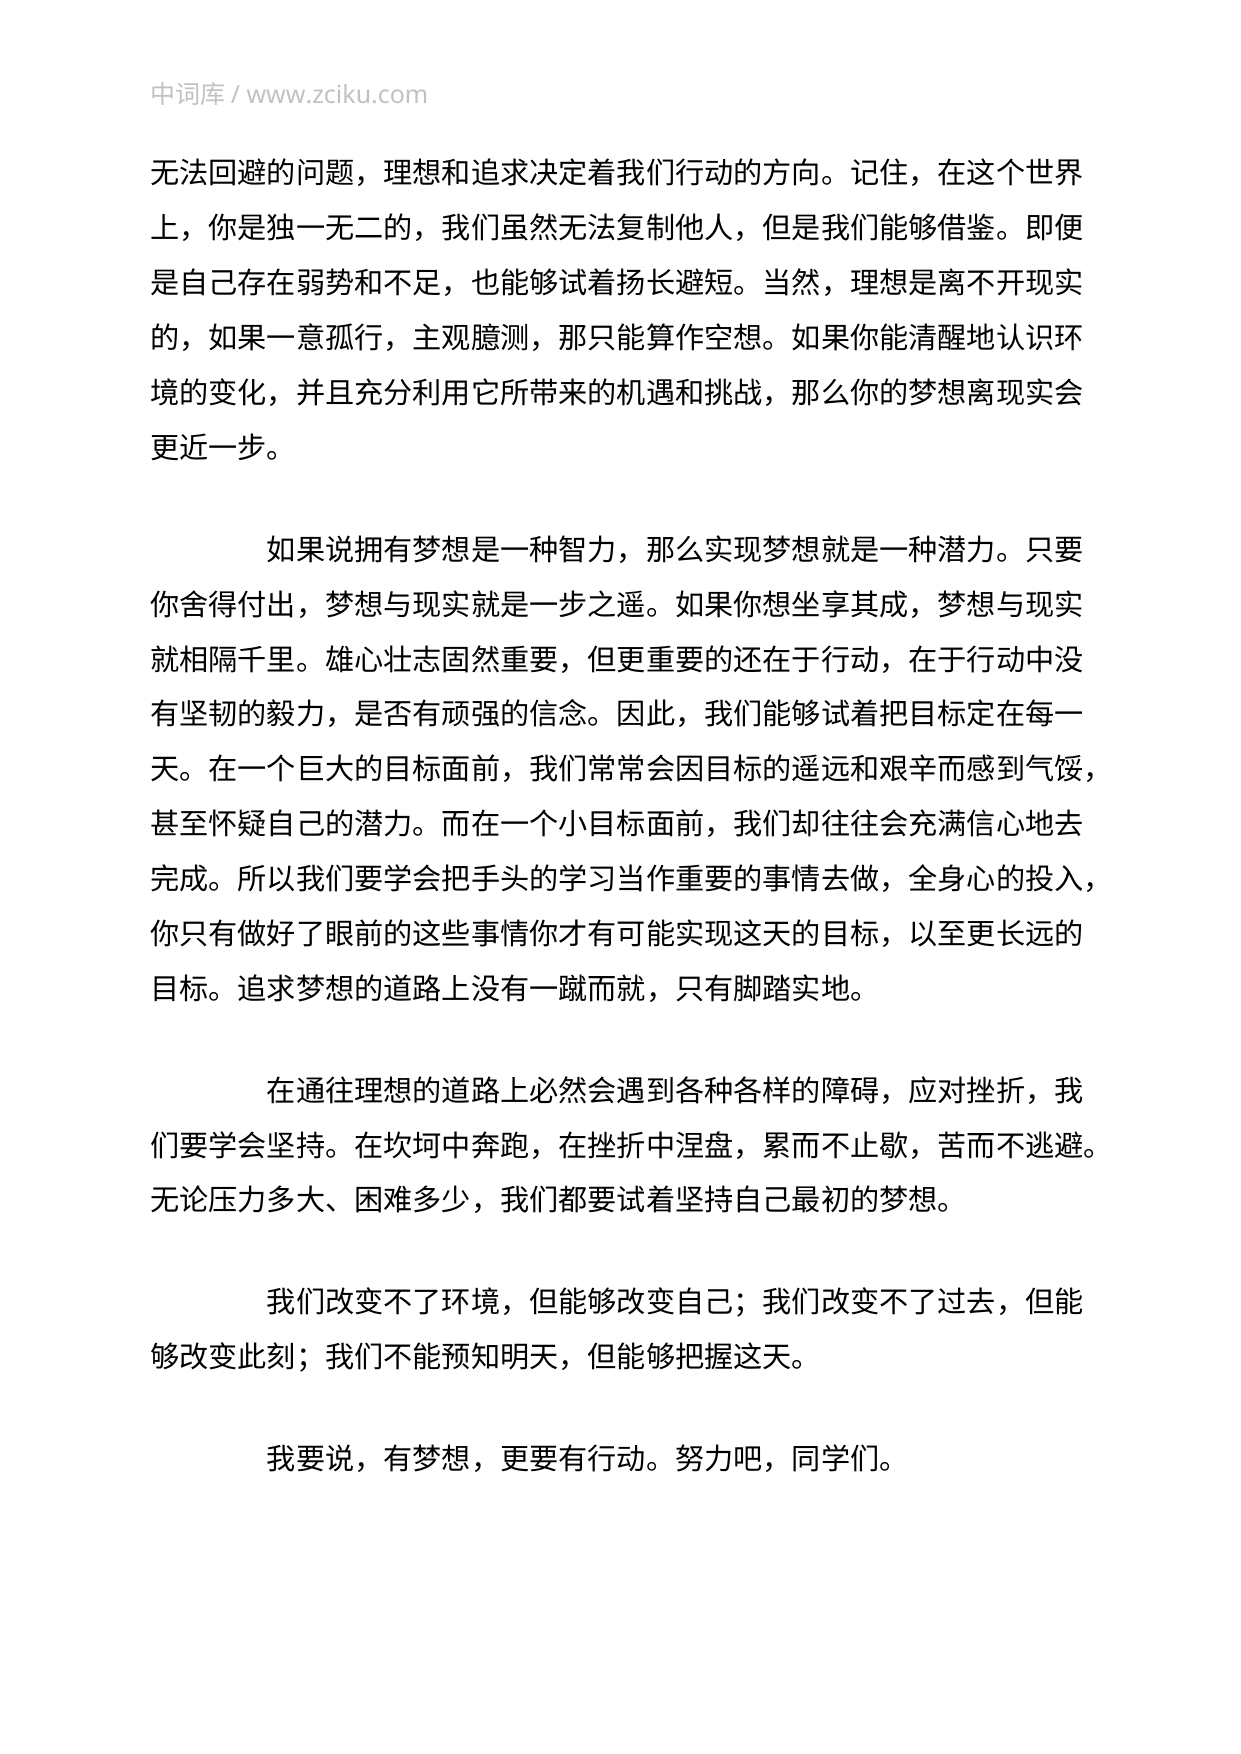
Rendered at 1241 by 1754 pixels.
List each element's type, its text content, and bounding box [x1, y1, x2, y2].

text 我们改变不了环境，但能够改变自己；我们改变不了过去，但能够改变此刻；我们不能预知明天，但能够把握这天。 [150, 1279, 1090, 1376]
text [150, 150, 1090, 467]
text 我要说，有梦想，更要有行动。努力吧，同学们。 [150, 1435, 1090, 1478]
text 如果说拥有梦想是一种智力，那么实现梦想就是一种潜力。只要你舍得付出，梦想与现实就是一步之遥。如果你想坐享其成，梦想与现实就相隔千里。雄心壮志固然重要，但更重要的还在于行动，在于行动中没有坚韧的毅力，是否有顽强的信念。因此，我们能够试着把目标定在每一天。在一个巨大的目标面前，我们常常会因目标的遥远和艰辛而感到气馁，甚至怀疑自己的潜力。而在一个小目标面前，我们却往往会充满信心地去完成。所以我们要学会把手头的学习当作重要的事情去做，全身心的投入，你只有做好了眼前的这些事情你才有可能实现这天的目标，以至更长远的目标。追求梦想的道路上没有一蹴而就，只有脚踏实地。 [150, 526, 1090, 1008]
text 在通往理想的道路上必然会遇到各种各样的障碍，应对挫折，我们要学会坚持。在坎坷中奔跑，在挫折中涅盘，累而不止歇，苦而不逃避。无论压力多大、困难多少，我们都要试着坚持自己最初的梦想。 [150, 1067, 1090, 1219]
